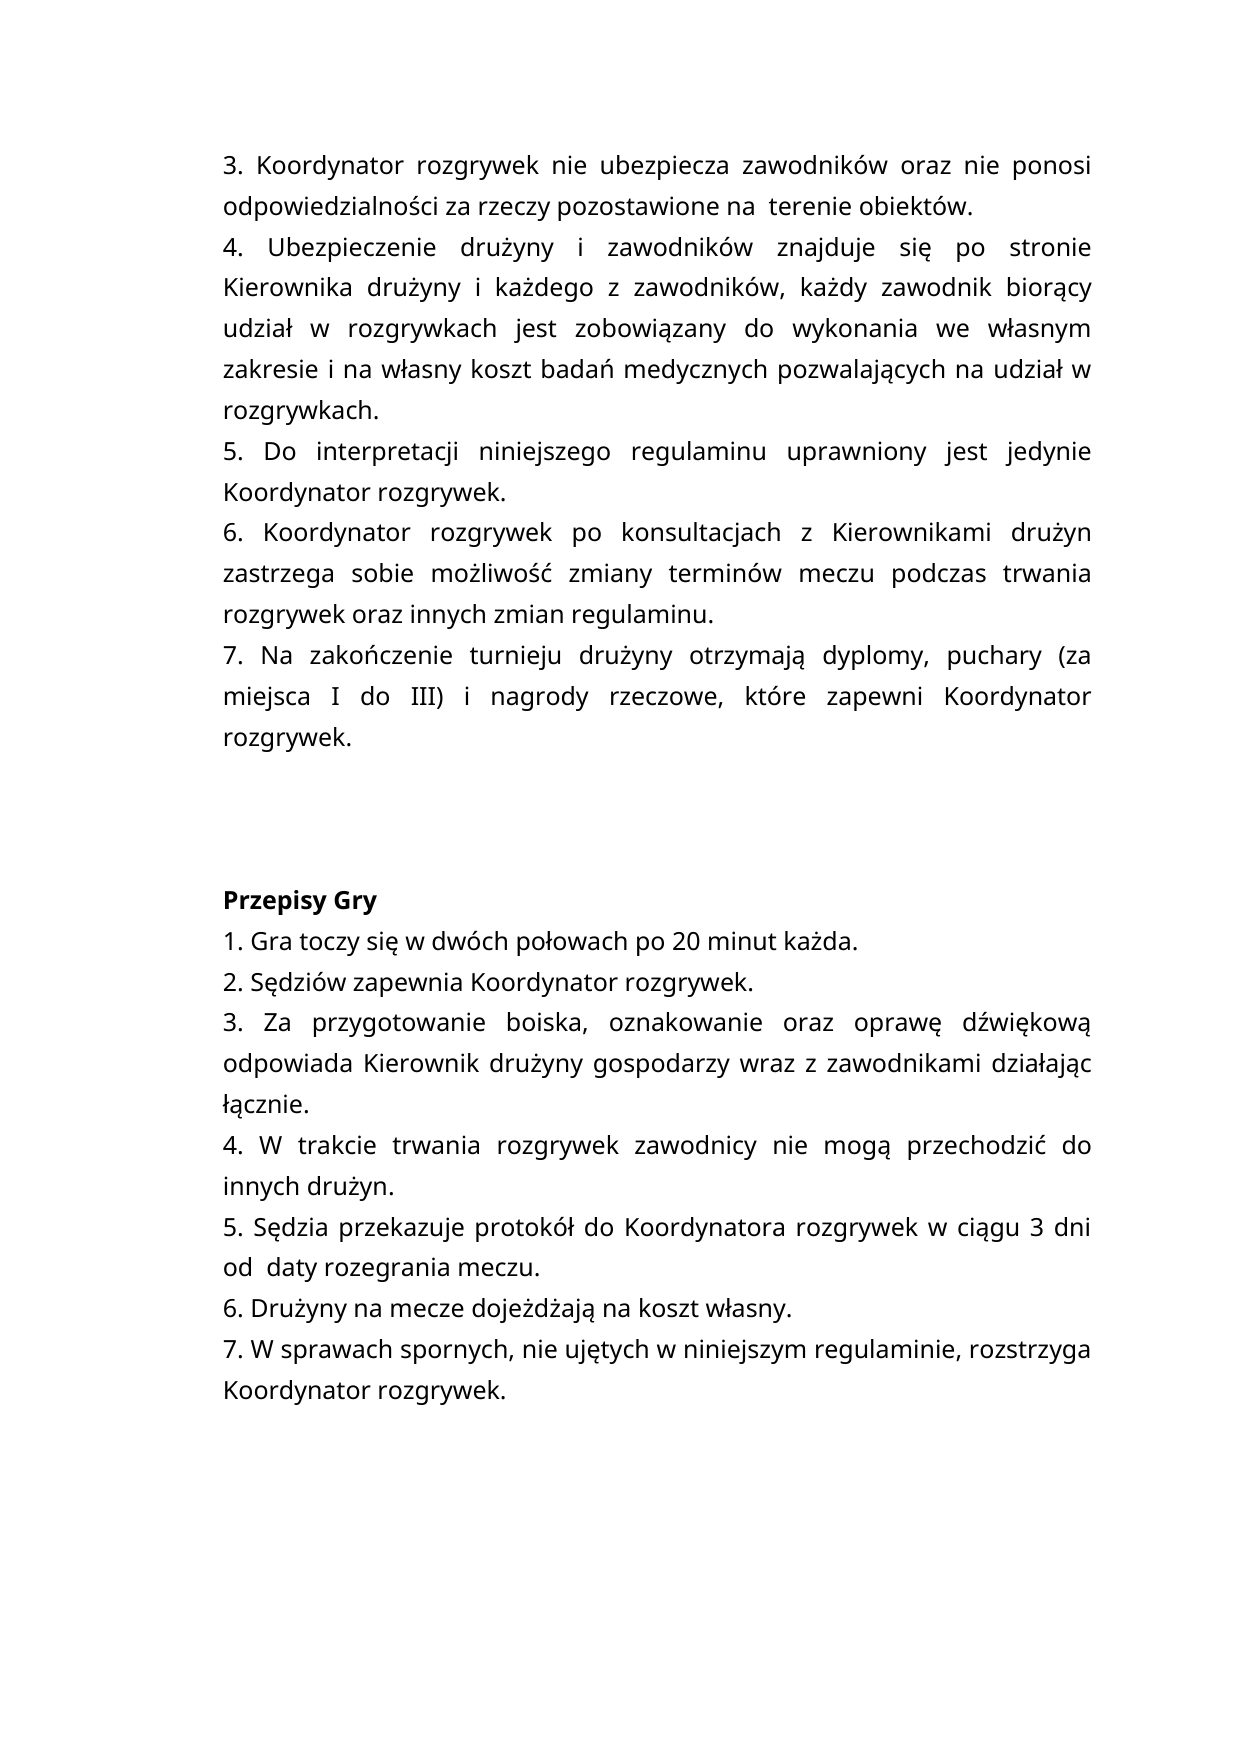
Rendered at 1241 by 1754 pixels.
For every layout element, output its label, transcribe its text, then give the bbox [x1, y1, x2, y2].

list 6. Koordynator rozgrywek po konsultacjach z Kierownikami drużyn zastrzega sobie możliwość zmiany terminów meczu podczas trwania rozgrywek oraz innych zmian regulaminu. [223, 515, 1093, 631]
list 6. Drużyny na mecze dojeżdżają na koszt własny. [223, 1291, 1093, 1325]
list 7. Na zakończenie turnieju drużyny otrzymają dyplomy, puchary (za miejsca I do III) i nagrody rzeczowe, które zapewni Koordynator rozgrywek. [223, 638, 1093, 753]
list 2. Sędziów zapewnia Koordynator rozgrywek. [223, 964, 1093, 998]
list 3. Za przygotowanie boiska, oznakowanie oraz oprawę dźwiękową odpowiada Kierownik drużyny gospodarzy wraz z zawodnikami działając łącznie. [223, 1005, 1093, 1121]
list 4. W trakcie trwania rozgrywek zawodnicy nie mogą przechodzić do innych drużyn. [223, 1128, 1093, 1202]
list Przepisy Gry [223, 883, 1093, 917]
list 5. Do interpretacji niniejszego regulaminu uprawniony jest jedynie Koordynator rozgrywek. [223, 433, 1093, 508]
list 7. W sprawach spornych, nie ujętych w niniejszym regulaminie, rozstrzyga Koordynator rozgrywek. [223, 1332, 1093, 1407]
list 5. Sędzia przekazuje protokół do Koordynatora rozgrywek w ciągu 3 dni od daty rozegrania meczu. [223, 1209, 1093, 1284]
list 1. Gra toczy się w dwóch połowach po 20 minut każda. [223, 923, 1093, 957]
list 3. Koordynator rozgrywek nie ubezpiecza zawodników oraz nie ponosi odpowiedzialności za rzeczy pozostawione na terenie obiektów. [223, 148, 1093, 222]
list 4. Ubezpieczenie drużyny i zawodników znajduje się po stronie Kierownika drużyny i każdego z zawodników, każdy zawodnik biorący udział w rozgrywkach jest zobowiązany do wykonania we własnym zakresie i na własny koszt badań medycznych pozwalających na udział w rozgrywkach. [223, 229, 1093, 427]
